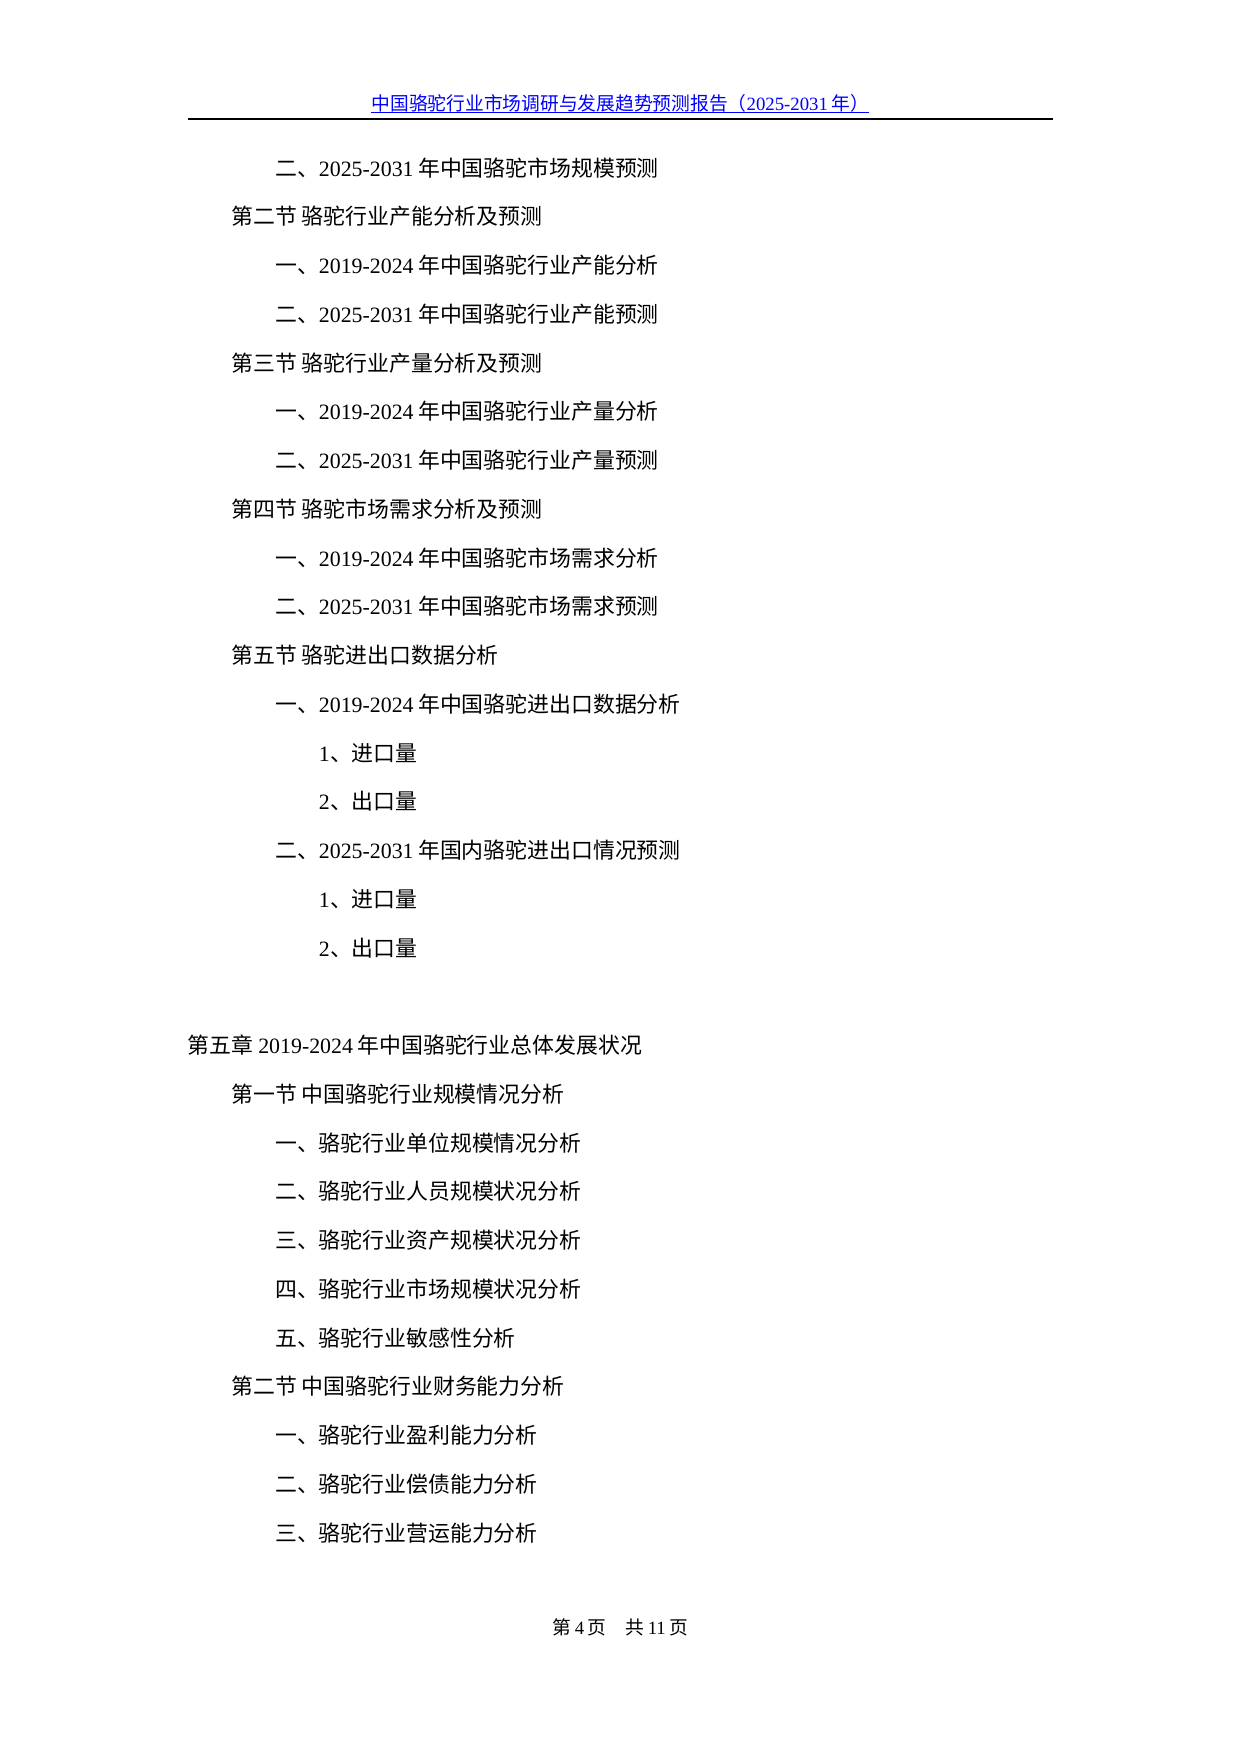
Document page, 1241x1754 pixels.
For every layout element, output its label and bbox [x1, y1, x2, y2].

text [187, 150, 1053, 1548]
